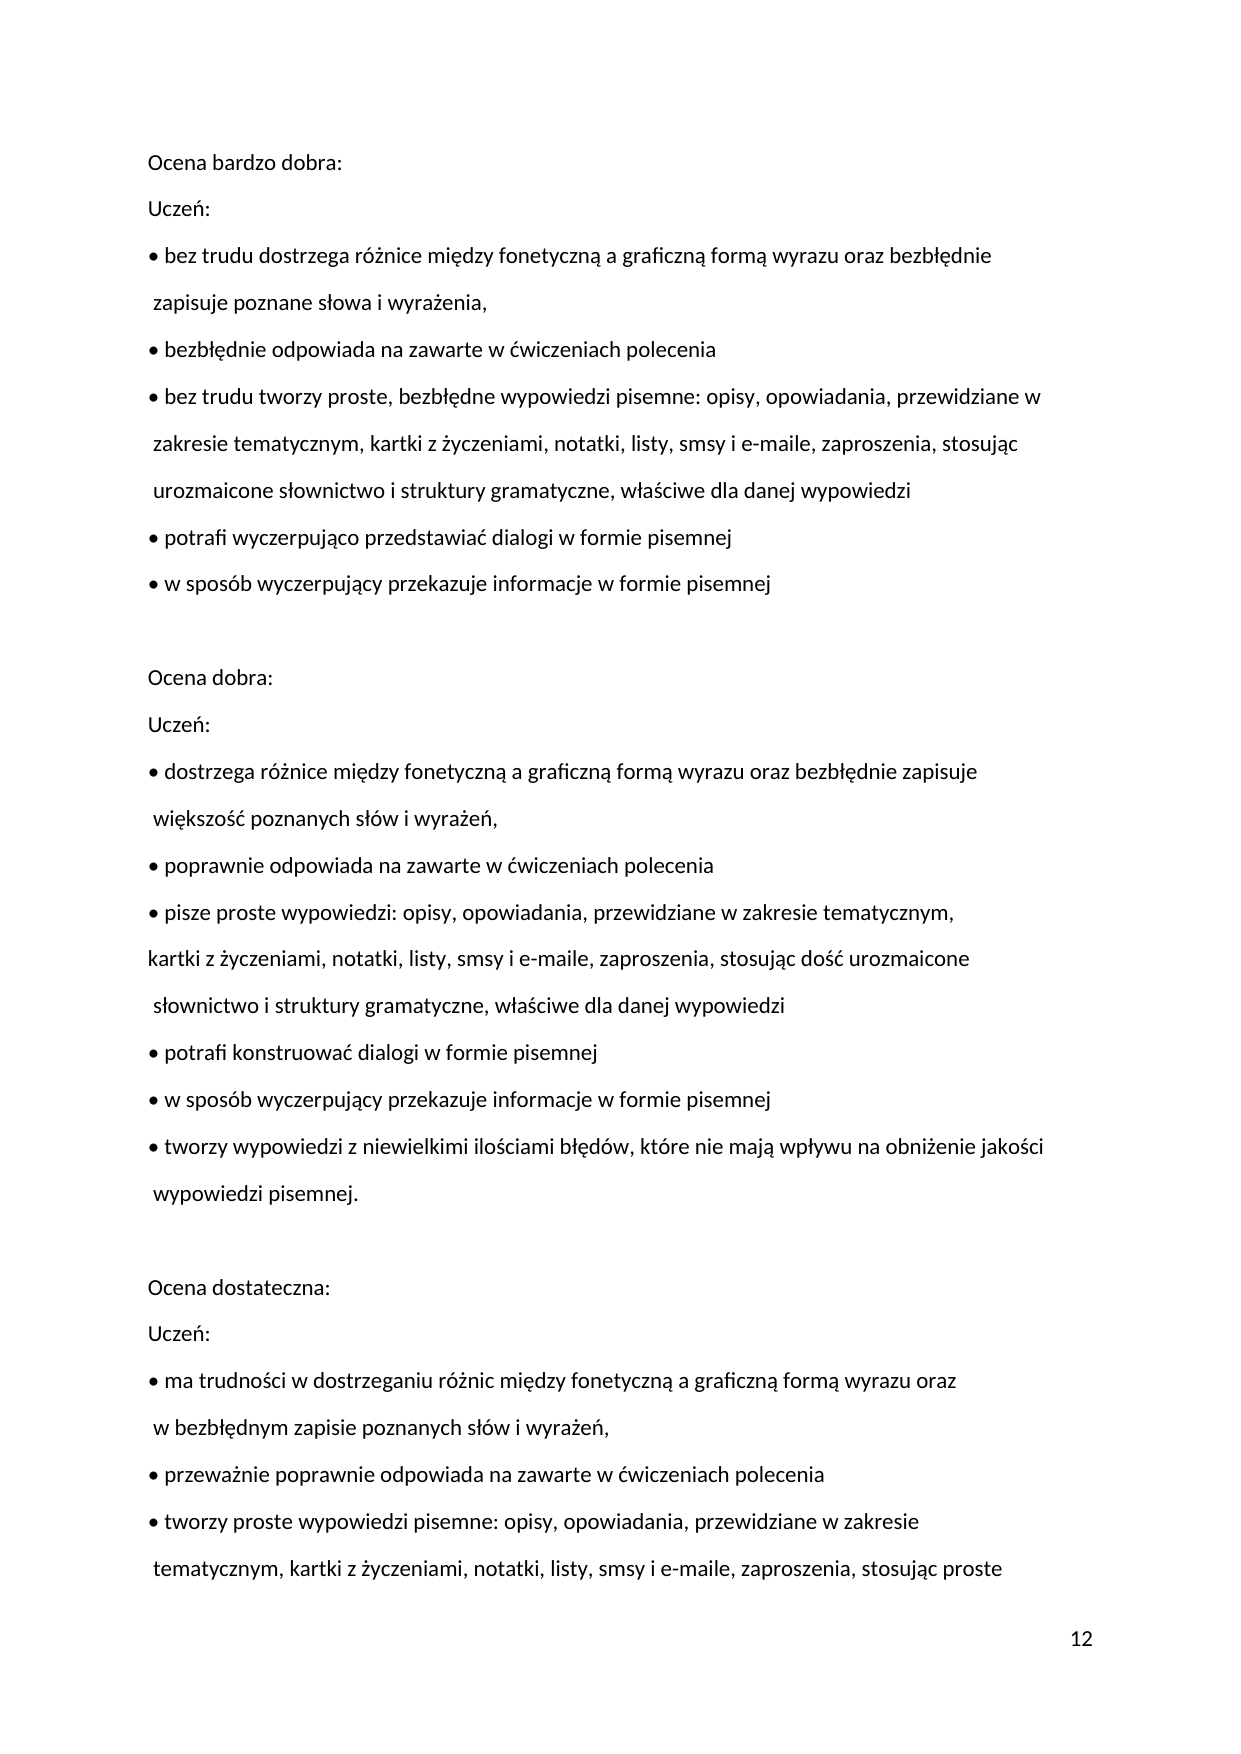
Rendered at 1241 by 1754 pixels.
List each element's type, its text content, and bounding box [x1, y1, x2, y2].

text kartki z życzeniami, notatki, listy, smsy i e-maile, zaproszenia, stosując dość urozmaicone [148, 944, 1093, 972]
text urozmaicone słownictwo i struktury gramatyczne, właściwe dla danej wypowiedzi [148, 476, 1093, 504]
text słownictwo i struktury gramatyczne, właściwe dla danej wypowiedzi [148, 991, 1093, 1019]
text Ocena dostateczna: [148, 1273, 1093, 1301]
text • poprawnie odpowiada na zawarte w ćwiczeniach polecenia [148, 851, 1093, 879]
text Ocena bardzo dobra: [148, 148, 1093, 176]
text Uczeń: [148, 194, 1093, 222]
text • ma trudności w dostrzeganiu różnic między fonetyczną a graficzną formą wyrazu oraz [148, 1366, 1093, 1394]
text w bezbłędnym zapisie poznanych słów i wyrażeń, [148, 1413, 1093, 1441]
text zakresie tematycznym, kartki z życzeniami, notatki, listy, smsy i e-maile, zaproszenia, stosując [148, 429, 1093, 457]
text wypowiedzi pisemnej. [148, 1179, 1093, 1207]
text • przeważnie poprawnie odpowiada na zawarte w ćwiczeniach polecenia [148, 1460, 1093, 1488]
text • bezbłędnie odpowiada na zawarte w ćwiczeniach polecenia [148, 335, 1093, 363]
text • bez trudu dostrzega różnice między fonetyczną a graficzną formą wyrazu oraz bezbłędnie [148, 241, 1093, 269]
text tematycznym, kartki z życzeniami, notatki, listy, smsy i e-maile, zaproszenia, stosując proste [148, 1554, 1093, 1582]
text • bez trudu tworzy proste, bezbłędne wypowiedzi pisemne: opisy, opowiadania, przewidziane w [148, 382, 1093, 410]
text • w sposób wyczerpujący przekazuje informacje w formie pisemnej [148, 569, 1093, 597]
text Uczeń: [148, 1319, 1093, 1347]
text • pisze proste wypowiedzi: opisy, opowiadania, przewidziane w zakresie tematycznym, [148, 898, 1093, 926]
text • tworzy wypowiedzi z niewielkimi ilościami błędów, które nie mają wpływu na obniżenie jakości [148, 1132, 1093, 1160]
text • w sposób wyczerpujący przekazuje informacje w formie pisemnej [148, 1085, 1093, 1113]
text • potrafi wyczerpująco przedstawiać dialogi w formie pisemnej [148, 523, 1093, 551]
text większość poznanych słów i wyrażeń, [148, 804, 1093, 832]
text zapisuje poznane słowa i wyrażenia, [148, 288, 1093, 316]
text Ocena dobra: [148, 663, 1093, 691]
text • potrafi konstruować dialogi w formie pisemnej [148, 1038, 1093, 1066]
text Uczeń: [148, 710, 1093, 738]
text • tworzy proste wypowiedzi pisemne: opisy, opowiadania, przewidziane w zakresie [148, 1507, 1093, 1535]
text • dostrzega różnice między fonetyczną a graficzną formą wyrazu oraz bezbłędnie zapisuje [148, 757, 1093, 785]
